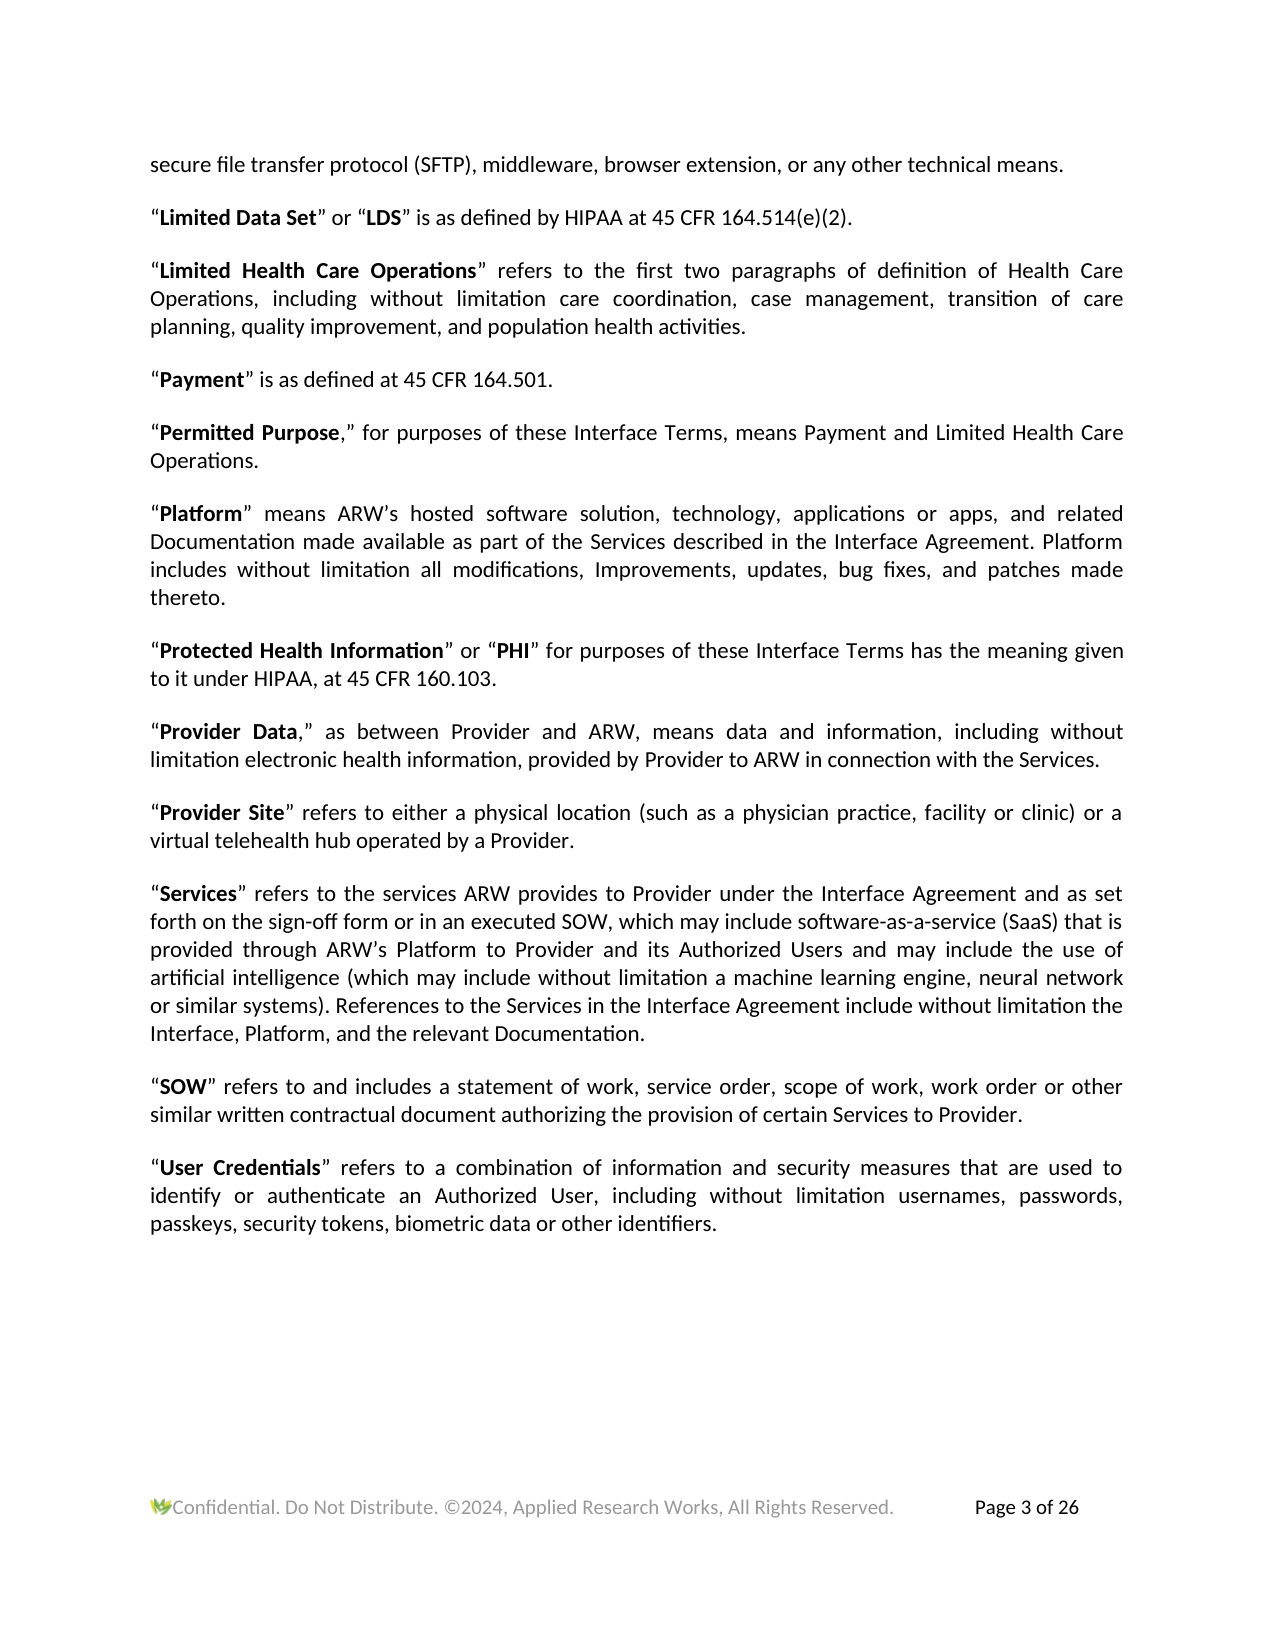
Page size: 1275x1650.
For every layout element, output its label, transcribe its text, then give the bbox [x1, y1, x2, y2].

text “Payment” is as defined at 45 CFR 164.501. [150, 365, 1125, 393]
text “Provider Site” refers to either a physical location (such as a physician practice, facility or clinic) or a virtual telehealth hub operated by a Provider. [150, 798, 1125, 854]
text “Provider Data,” as between Provider and ARW, means data and information, including without limitation electronic health information, provided by Provider to ARW in connection with the Services. [150, 717, 1125, 773]
text “Limited Data Set” or “LDS” is as defined by HIPAA at 45 CFR 164.514(e)(2). [150, 203, 1125, 231]
text “Protected Health Information” or “PHI” for purposes of these Interface Terms has the meaning given to it under HIPAA, at 45 CFR 160.103. [150, 636, 1125, 692]
text “Limited Health Care Operations” refers to the first two paragraphs of definition of Health Care Operations, including without limitation care coordination, case management, transition of care planning, quality improvement, and population health activities. [150, 256, 1125, 340]
text “Services” refers to the services ARW provides to Provider under the Interface Agreement and as set forth on the sign-off form or in an executed SOW, which may include software-as-a-service (SaaS) that is provided through ARW’s Platform to Provider and its Authorized Users and may include the use of artificial intelligence (which may include without limitation a machine learning engine, neural network or similar systems). References to the Services in the Interface Agreement include without limitation the Interface, Platform, and the relevant Documentation. [150, 879, 1125, 1047]
text “Platform” means ARW’s hosted software solution, technology, applications or apps, and related Documentation made available as part of the Services described in the Interface Agreement. Platform includes without limitation all modifications, Improvements, updates, bug fixes, and patches made thereto. [150, 499, 1125, 611]
picture [150, 1498, 173, 1515]
text “Permitted Purpose,” for purposes of these Interface Terms, means Payment and Limited Health Care Operations. [150, 418, 1125, 474]
text “SOW” refers to and includes a statement of work, service order, scope of work, work order or other similar written contractual document authorizing the provision of certain Services to Provider. [150, 1072, 1125, 1128]
text “User Credentials” refers to a combination of information and security measures that are used to identify or authenticate an Authorized User, including without limitation usernames, passwords, passkeys, security tokens, biometric data or other identifiers. [150, 1153, 1125, 1238]
